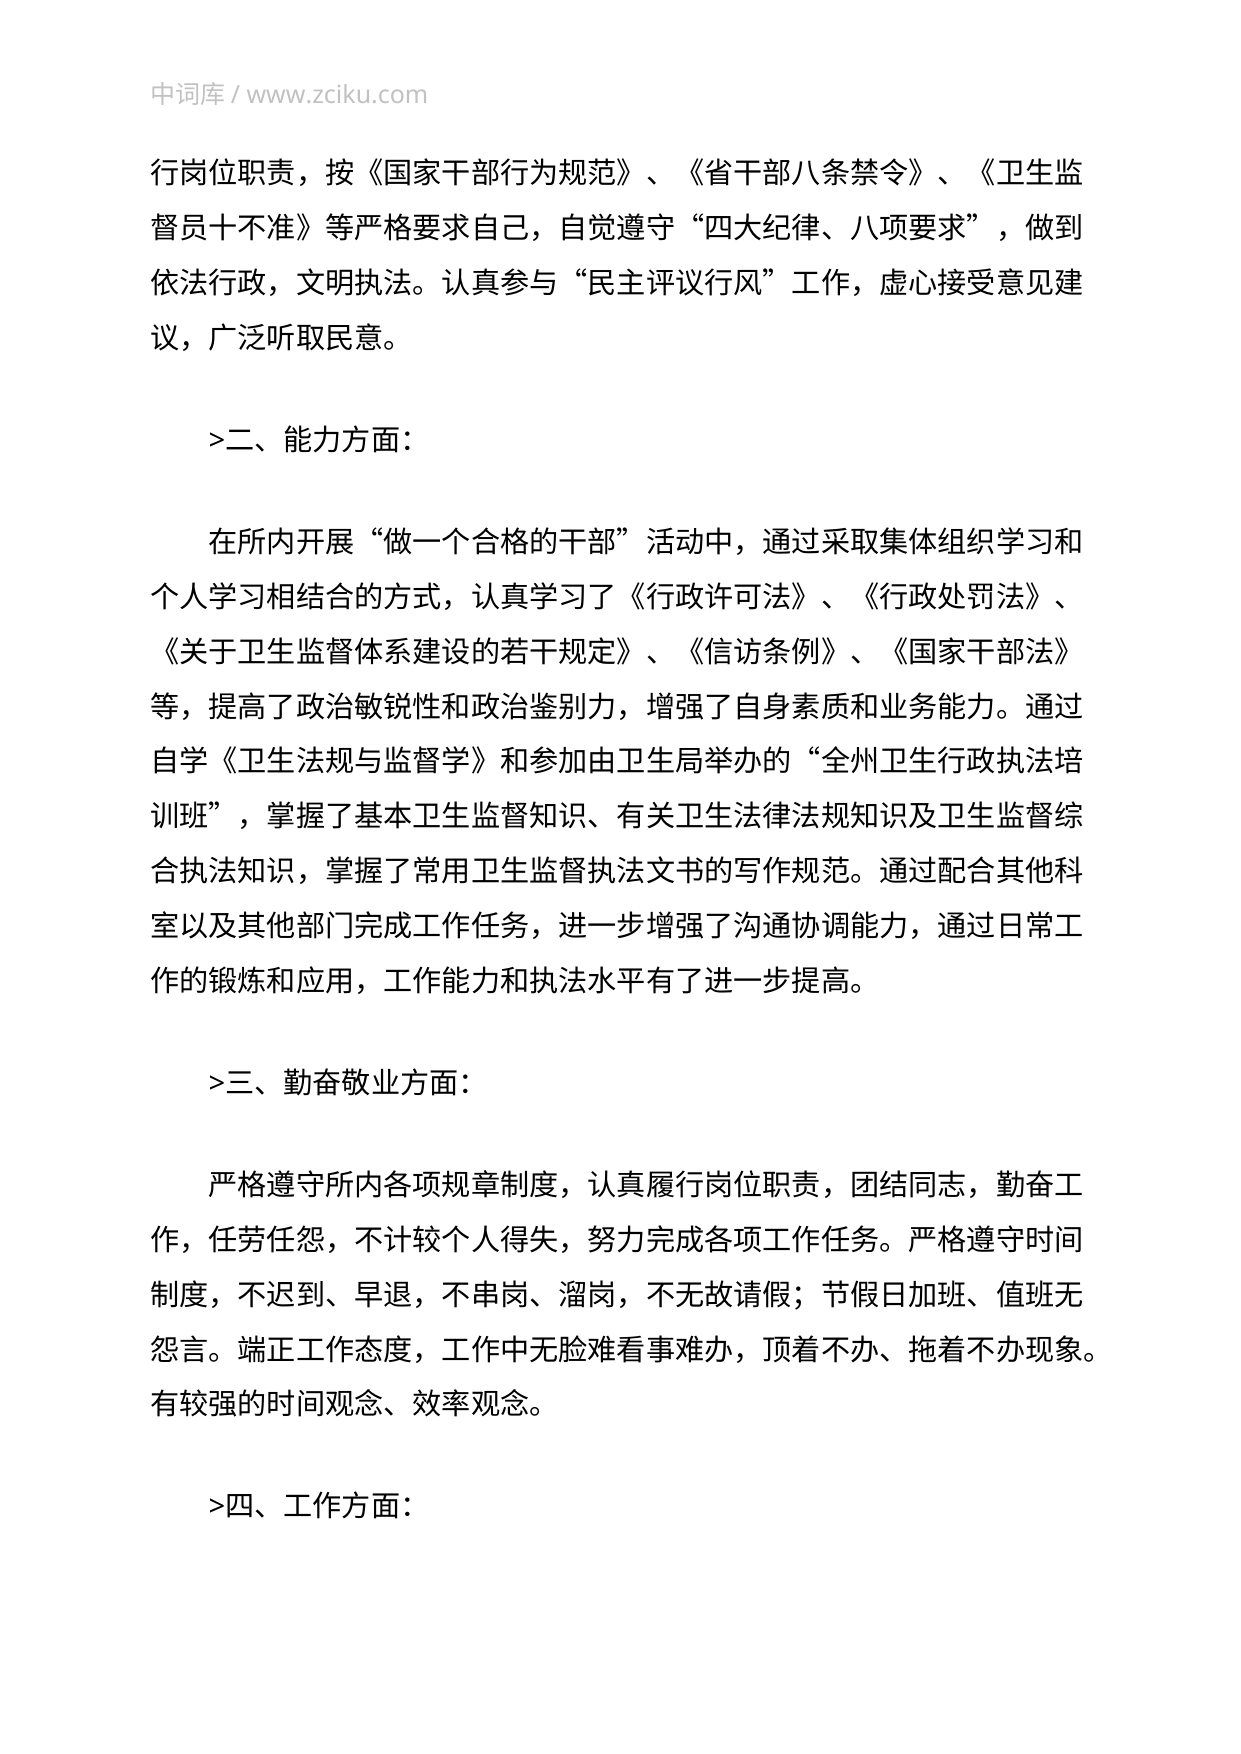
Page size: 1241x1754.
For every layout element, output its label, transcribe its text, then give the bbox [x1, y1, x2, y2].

text >三、勤奋敬业方面： [150, 1059, 1090, 1102]
text 在所内开展“做一个合格的干部”活动中，通过采取集体组织学习和个人学习相结合的方式，认真学习了《行政许可法》、《行政处罚法》、《关于卫生监督体系建设的若干规定》、《信访条例》、《国家干部法》等，提高了政治敏锐性和政治鉴别力，增强了自身素质和业务能力。通过自学《卫生法规与监督学》和参加由卫生局举办的“全州卫生行政执法培训班”，掌握了基本卫生监督知识、有关卫生法律法规知识及卫生监督综合执法知识，掌握了常用卫生监督执法文书的写作规范。通过配合其他科室以及其他部门完成工作任务，进一步增强了沟通协调能力，通过日常工作的锻炼和应用，工作能力和执法水平有了进一步提高。 [150, 518, 1090, 1000]
text >二、能力方面： [150, 416, 1090, 459]
text 严格遵守所内各项规章制度，认真履行岗位职责，团结同志，勤奋工作，任劳任怨，不计较个人得失，努力完成各项工作任务。严格遵守时间制度，不迟到、早退，不串岗、溜岗，不无故请假；节假日加班、值班无怨言。端正工作态度，工作中无脸难看事难办，顶着不办、拖着不办现象。有较强的时间观念、效率观念。 [150, 1161, 1090, 1423]
text >四、工作方面： [150, 1483, 1090, 1525]
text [150, 150, 1090, 357]
